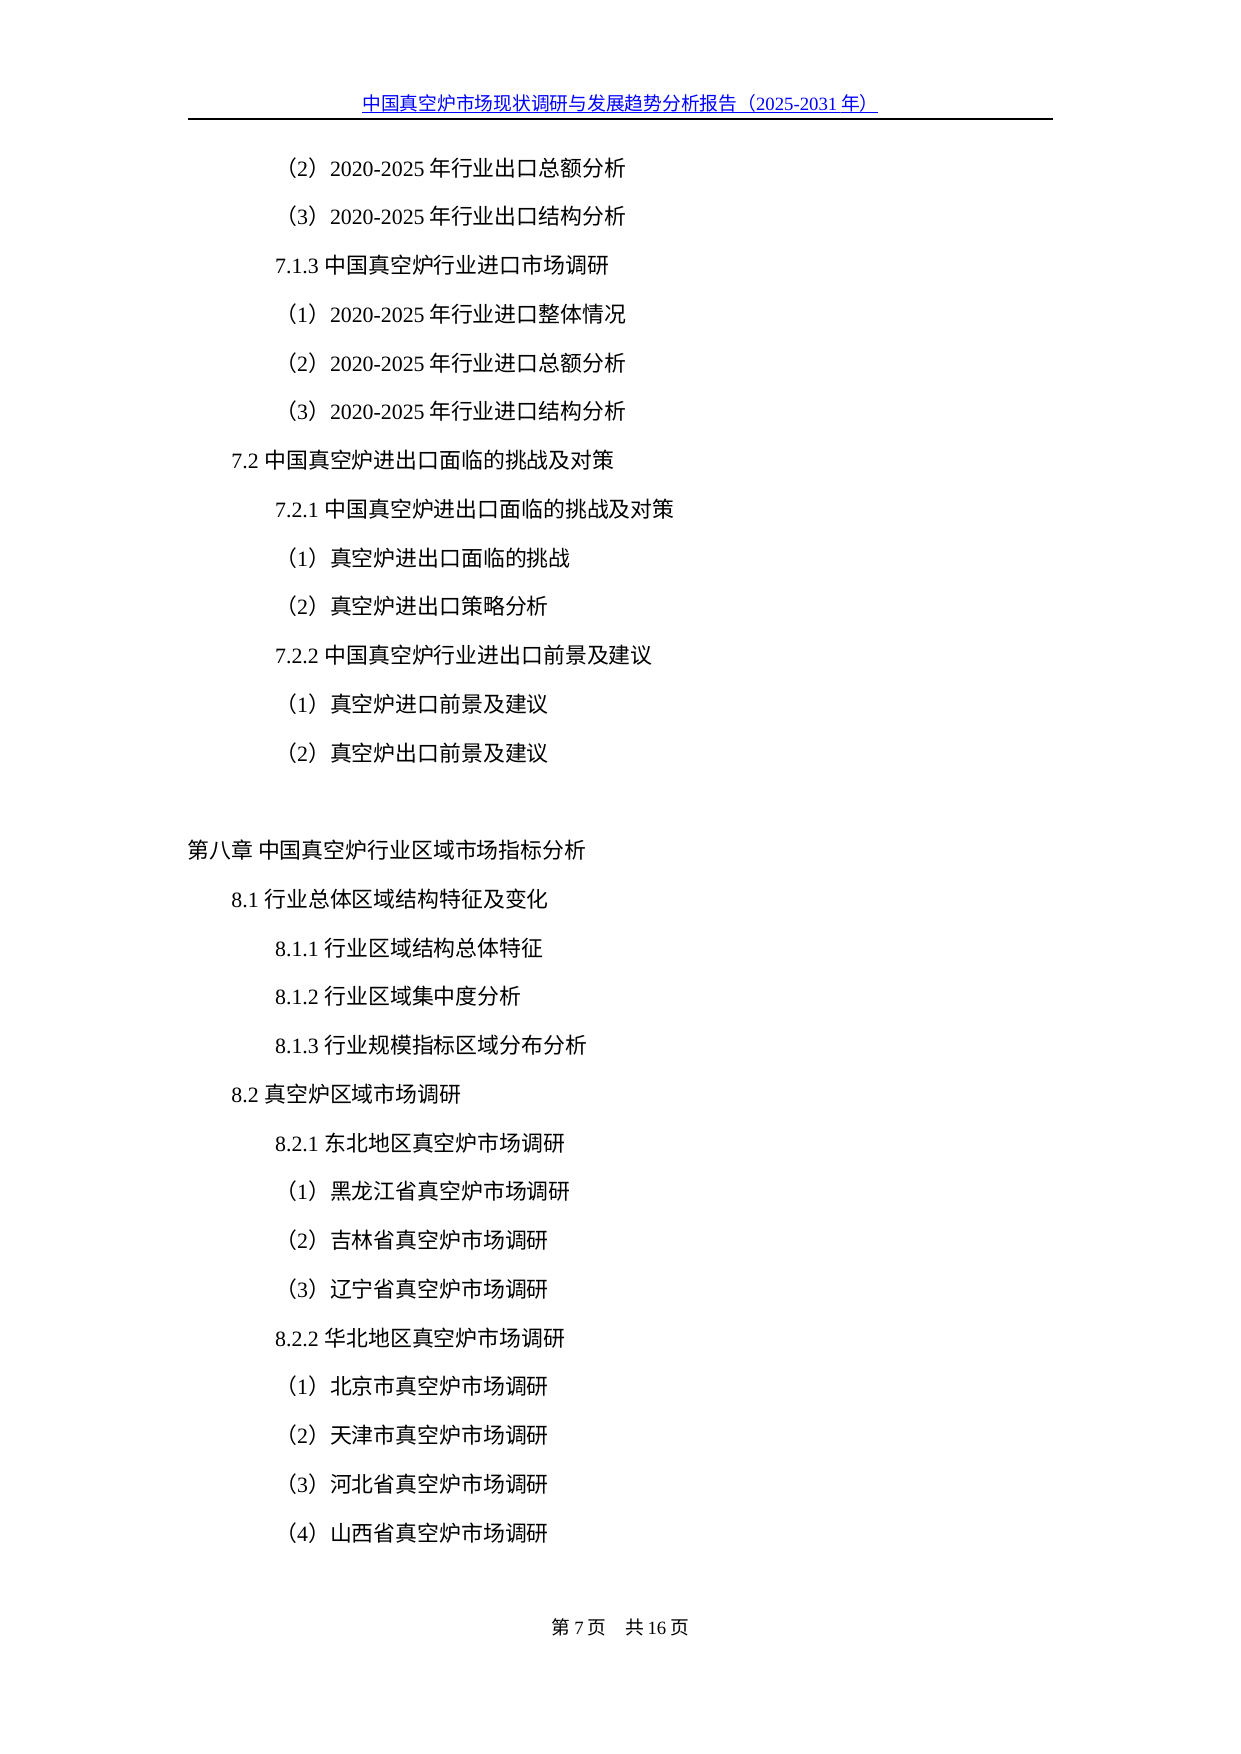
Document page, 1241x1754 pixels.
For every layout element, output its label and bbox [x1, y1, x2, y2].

text [187, 150, 1053, 1548]
